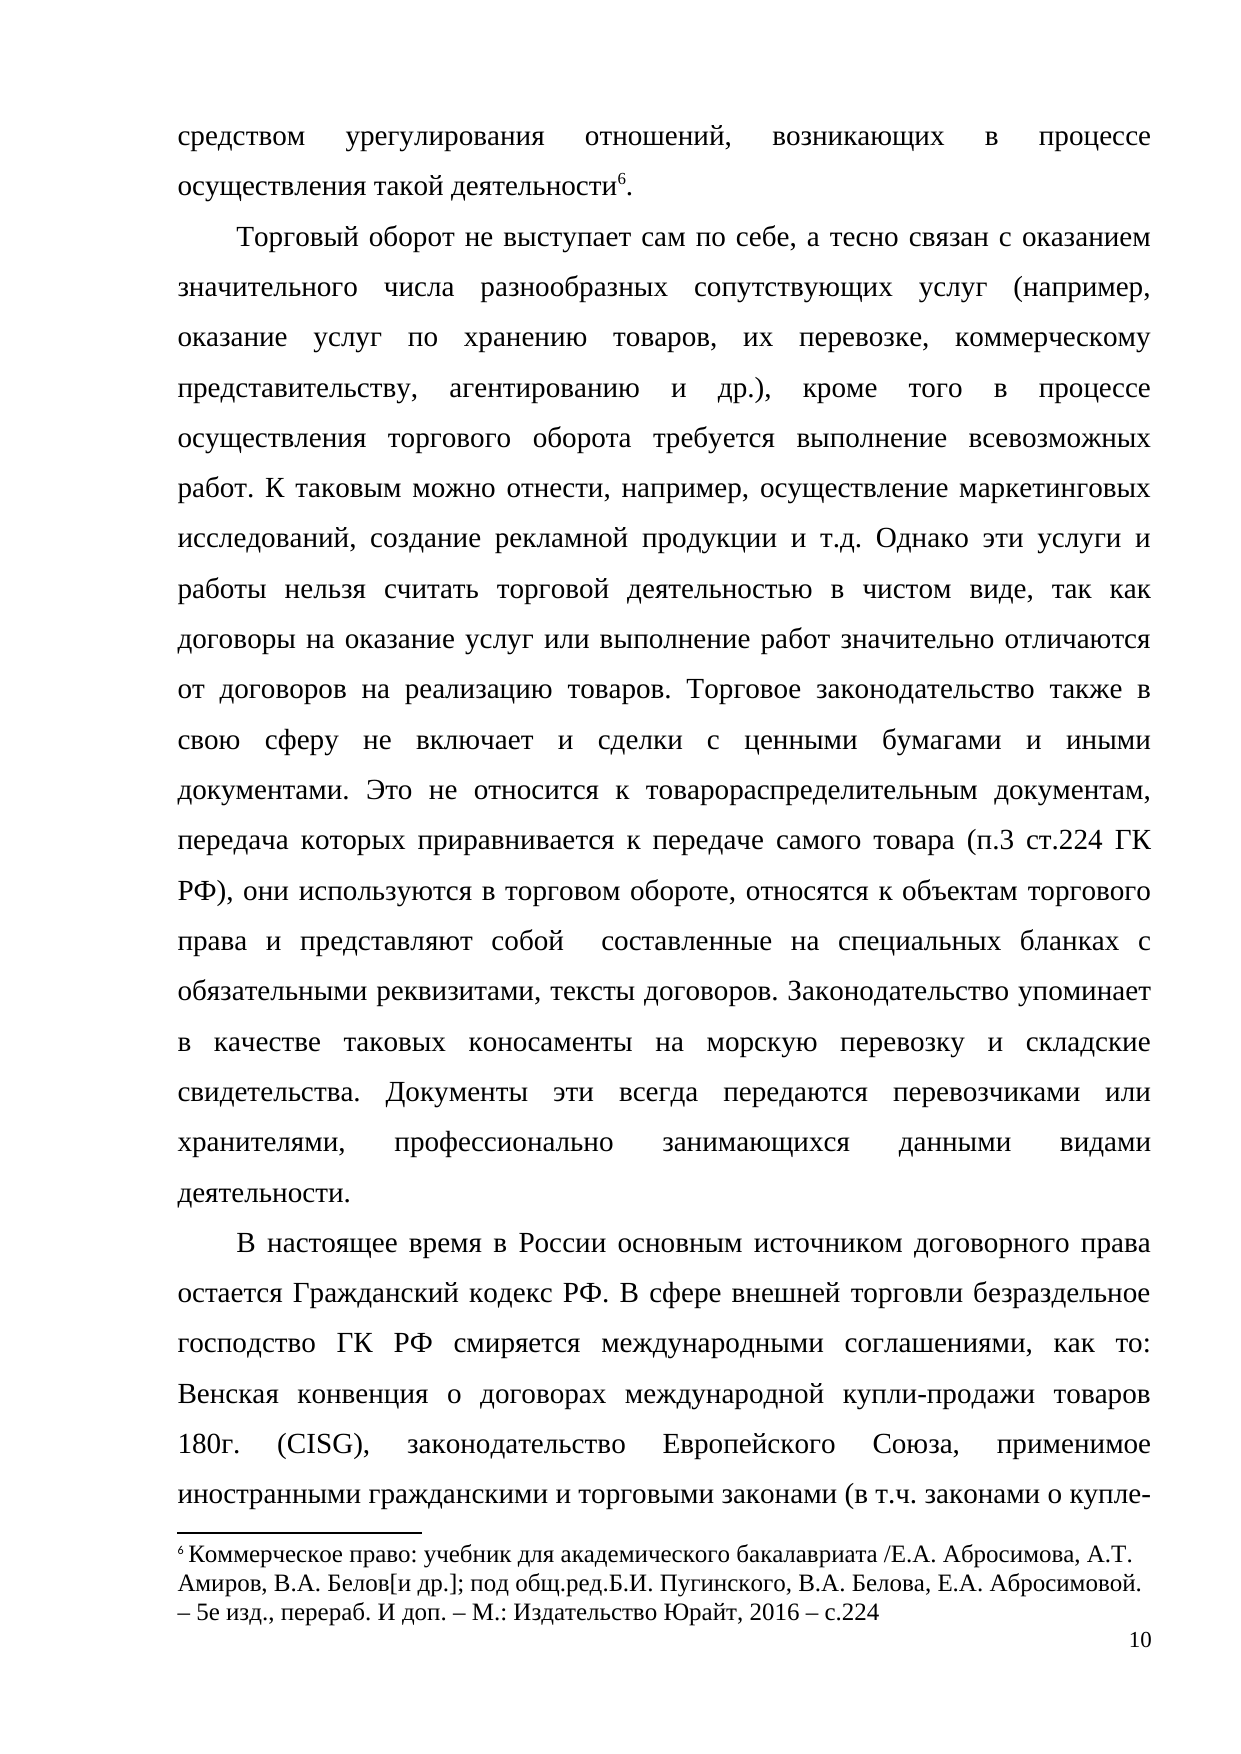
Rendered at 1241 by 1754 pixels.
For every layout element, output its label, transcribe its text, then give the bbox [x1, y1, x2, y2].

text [177, 1225, 1152, 1510]
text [177, 118, 1152, 202]
text Торговый оборот не выступает сам по себе, а тесно связан с оказанием значительного числа разнообразных сопутствующих услуг (например, оказание услуг по хранению товаров, их перевозке, коммерческому представительству, агентированию и др.), кроме того в процессе осуществления торгового оборота требуется выполнение всевозможных работ. К таковым можно отнести, например, осуществление маркетинговых исследований, создание рекламной продукции и т.д. Однако эти услуги и работы нельзя считать торговой деятельностью в чистом виде, так как договоры на оказание услуг или выполнение работ значительно отличаются от договоров на реализацию товаров. Торговое законодательство также в свою сферу не включает и сделки с ценными бумагами и иными документами. Это не относится к товарораспределительным документам, передача которых приравнивается к передаче самого товара (п.3 ст.224 ГК РФ), они используются в торговом обороте, относятся к объектам торгового права и представляют собой составленные на специальных бланках с обязательными реквизитами, тексты договоров. Законодательство упоминает в качестве таковых коносаменты на морскую перевозку и складские свидетельства. Документы эти всегда передаются перевозчиками или хранителями, профессионально занимающихся данными видами деятельности. [177, 219, 1152, 1208]
